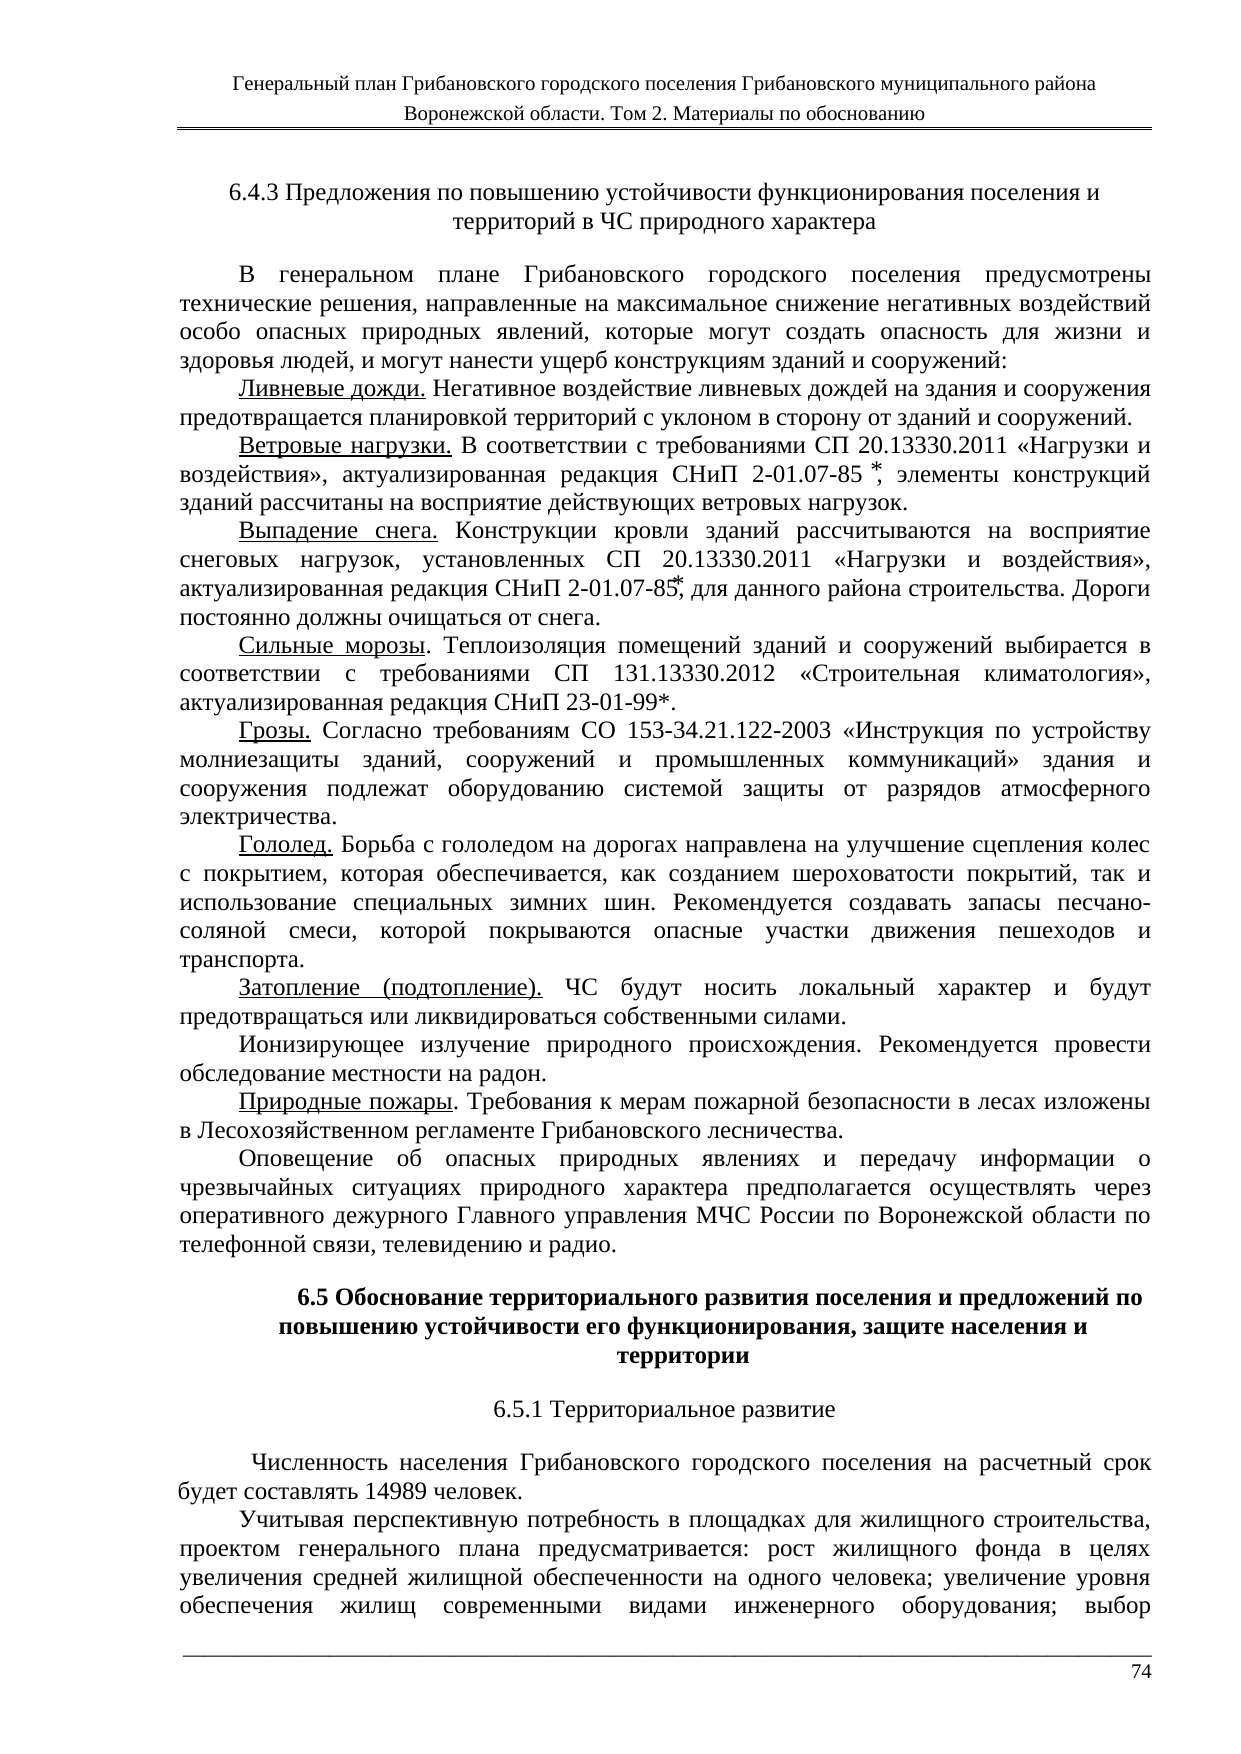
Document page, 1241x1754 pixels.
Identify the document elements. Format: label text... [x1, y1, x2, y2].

text Затопление (подтопление). ЧС будут носить локальный характер и будут предотвращаться или ликвидироваться собственными силами. [179, 972, 1152, 1029]
text Численность населения Грибановского городского поселения на расчетный срок будет составлять 14989 человек. [177, 1447, 1152, 1505]
text Грозы. Согласно требованиям СО 153-34.21.122-2003 «Инструкция по устройству молниезащиты зданий, сооружений и промышленных коммуникаций» здания и сооружения подлежат оборудованию системой защиты от разрядов атмосферного электричества. [179, 716, 1152, 830]
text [179, 1505, 1152, 1619]
text Выпадение снега. Конструкции кровли зданий рассчитываются на восприятие снеговых нагрузок, установленных СП 20.13330.2011 «Нагрузки и воздействия», актуализированная редакция СНиП 2-01.07-85⃰, для данного района строительства. Дороги постоянно должны очищаться от снега. [179, 516, 1152, 630]
subtitle 6.5 Обоснование территориального развития поселения и предложений по повышению устойчивости его функционирования, защите населения и территории [215, 1282, 1152, 1369]
text Оповещение об опасных природных явлениях и передачу информации о чрезвычайных ситуациях природного характера предполагается осуществлять через оперативного дежурного Главного управления МЧС России по Воронежской области по телефонной связи, телевидению и радио. [179, 1143, 1152, 1257]
text Ливневые дожди. Негативное воздействие ливневых дождей на здания и сооружения предотвращается планировкой территорий с уклоном в сторону от зданий и сооружений. [179, 374, 1152, 431]
text Ветровые нагрузки. В соответствии с требованиями СП 20.13330.2011 «Нагрузки и воздействия», актуализированная редакция СНиП 2-01.07-85 ⃰, элементы конструкций зданий рассчитаны на восприятие действующих ветровых нагрузок. [179, 431, 1152, 516]
text В генеральном плане Грибановского городского поселения предусмотрены технические решения, направленные на максимальное снижение негативных воздействий особо опасных природных явлений, которые могут создать опасность для жизни и здоровья людей, и могут нанести ущерб конструкциям зданий и сооружений: [179, 260, 1152, 374]
subtitle 6.5.1 Территориальное развитие [177, 1394, 1152, 1422]
subtitle 6.4.3 Предложения по повышению устойчивости функционирования поселения и территорий в ЧС природного характера [177, 177, 1152, 235]
text Природные пожары. Требования к мерам пожарной безопасности в лесах изложены в Лесохозяйственном регламенте Грибановского лесничества. [179, 1086, 1152, 1143]
text Гололед. Борьба с гололедом на дорогах направлена на улучшение сцепления колес с покрытием, которая обеспечивается, как созданием шероховатости покрытий, так и использование специальных зимних шин. Рекомендуется создавать запасы песчано-соляной смеси, которой покрываются опасные участки движения пешеходов и транспорта. [179, 830, 1152, 972]
text Сильные морозы. Теплоизоляция помещений зданий и сооружений выбирается в соответствии с требованиями СП 131.13330.2012 «Строительная климатология», актуализированная редакция СНиП 23-01-99*. [179, 630, 1152, 716]
text Ионизирующее излучение природного происхождения. Рекомендуется провести обследование местности на радон. [179, 1029, 1152, 1086]
